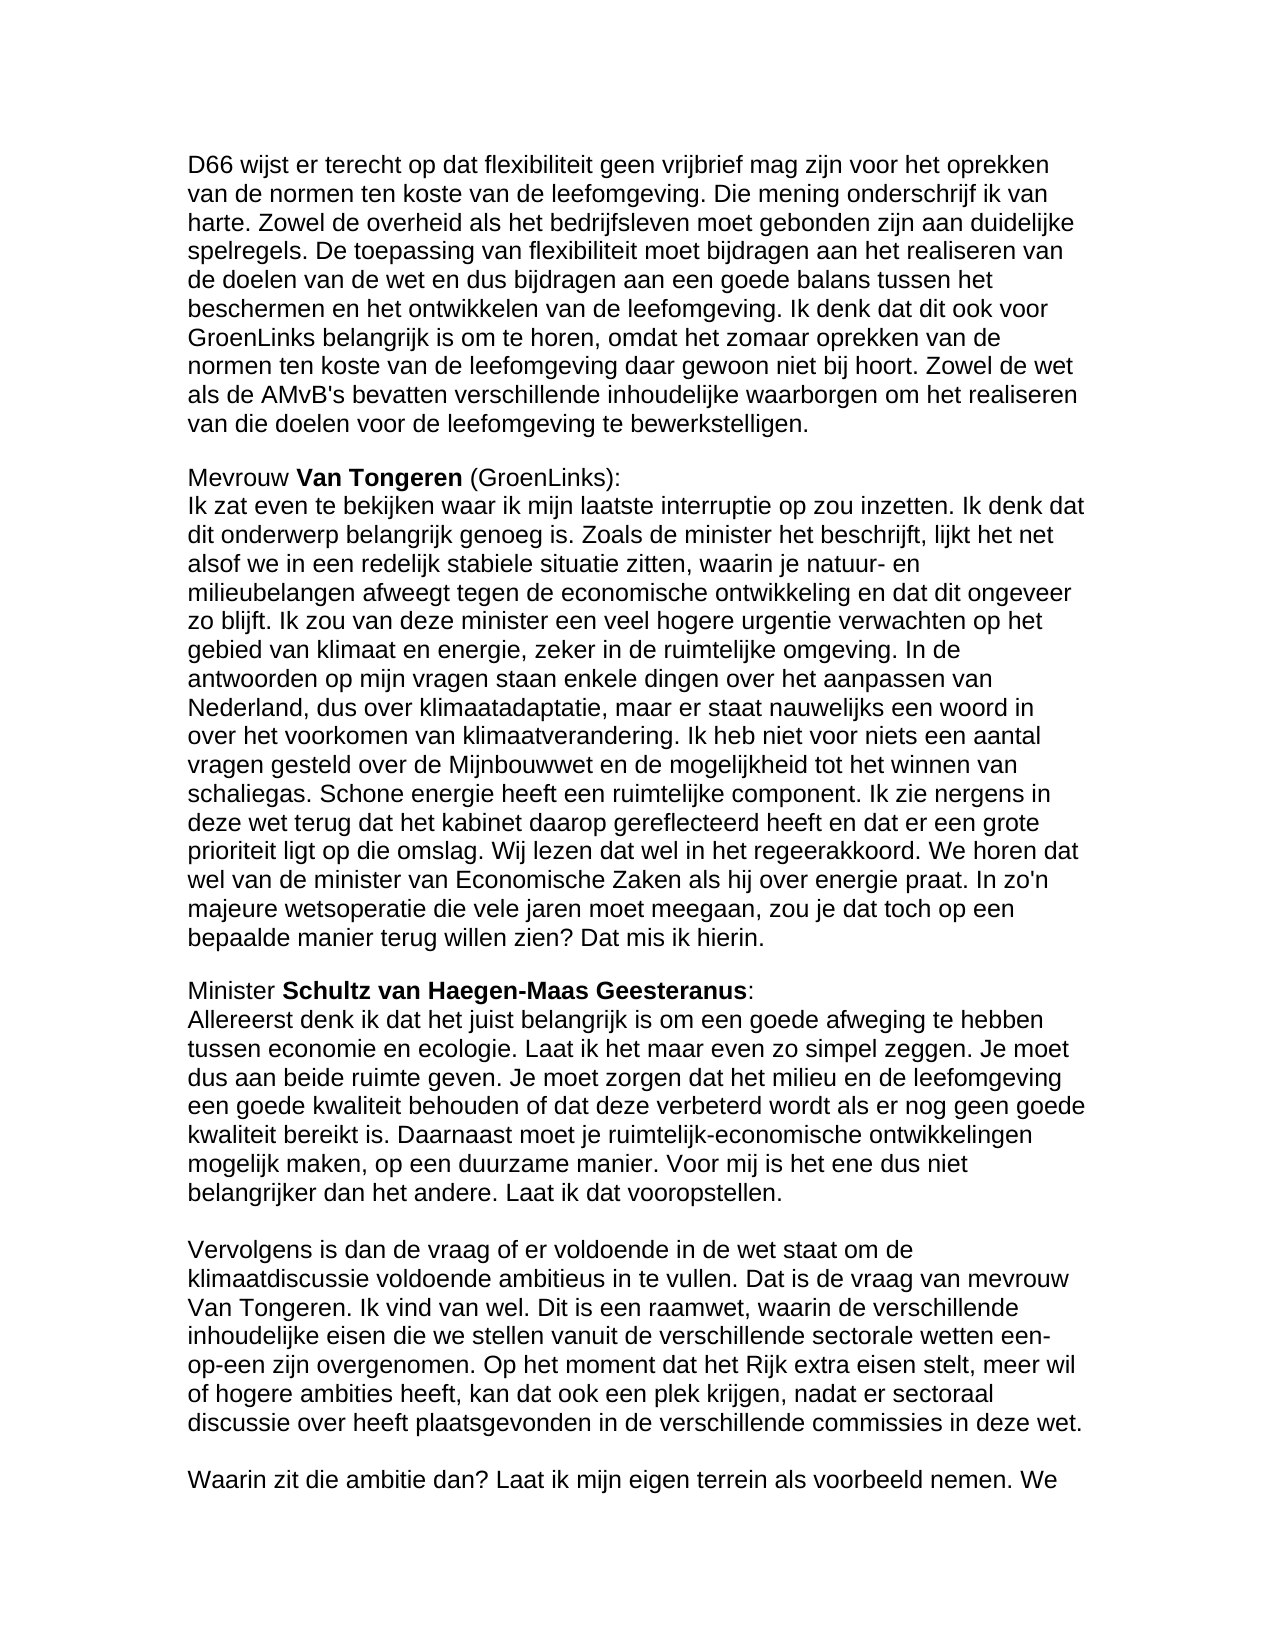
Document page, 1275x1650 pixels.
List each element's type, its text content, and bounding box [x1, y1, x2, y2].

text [187, 150, 1087, 437]
text Mevrouw Van Tongeren (GroenLinks): Ik zat even te bekijken waar ik mijn laatste interruptie op zou inzetten. Ik denk dat dit onderwerp belangrijk genoeg is. Zoals de minister het beschrijft, lijkt het net alsof we in een redelijk stabiele situatie zitten, waarin je natuur- en milieubelangen afweegt tegen de economische ontwikkeling en dat dit ongeveer zo blijft. Ik zou van deze minister een veel hogere urgentie verwachten op het gebied van klimaat en energie, zeker in de ruimtelijke omgeving. In de antwoorden op mijn vragen staan enkele dingen over het aanpassen van Nederland, dus over klimaatadaptatie, maar er staat nauwelijks een woord in over het voorkomen van klimaatverandering. Ik heb niet voor niets een aantal vragen gesteld over de Mijnbouwwet en de mogelijkheid tot het winnen van schaliegas. Schone energie heeft een ruimtelijke component. Ik zie nergens in deze wet terug dat het kabinet daarop gereflecteerd heeft en dat er een grote prioriteit ligt op die omslag. Wij lezen dat wel in het regeerakkoord. We horen dat wel van de minister van Economische Zaken als hij over energie praat. In zo'n majeure wetsoperatie die vele jaren moet meegaan, zou je dat toch op een bepaalde manier terug willen zien? Dat mis ik hierin. [187, 462, 1087, 951]
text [187, 976, 1087, 1494]
